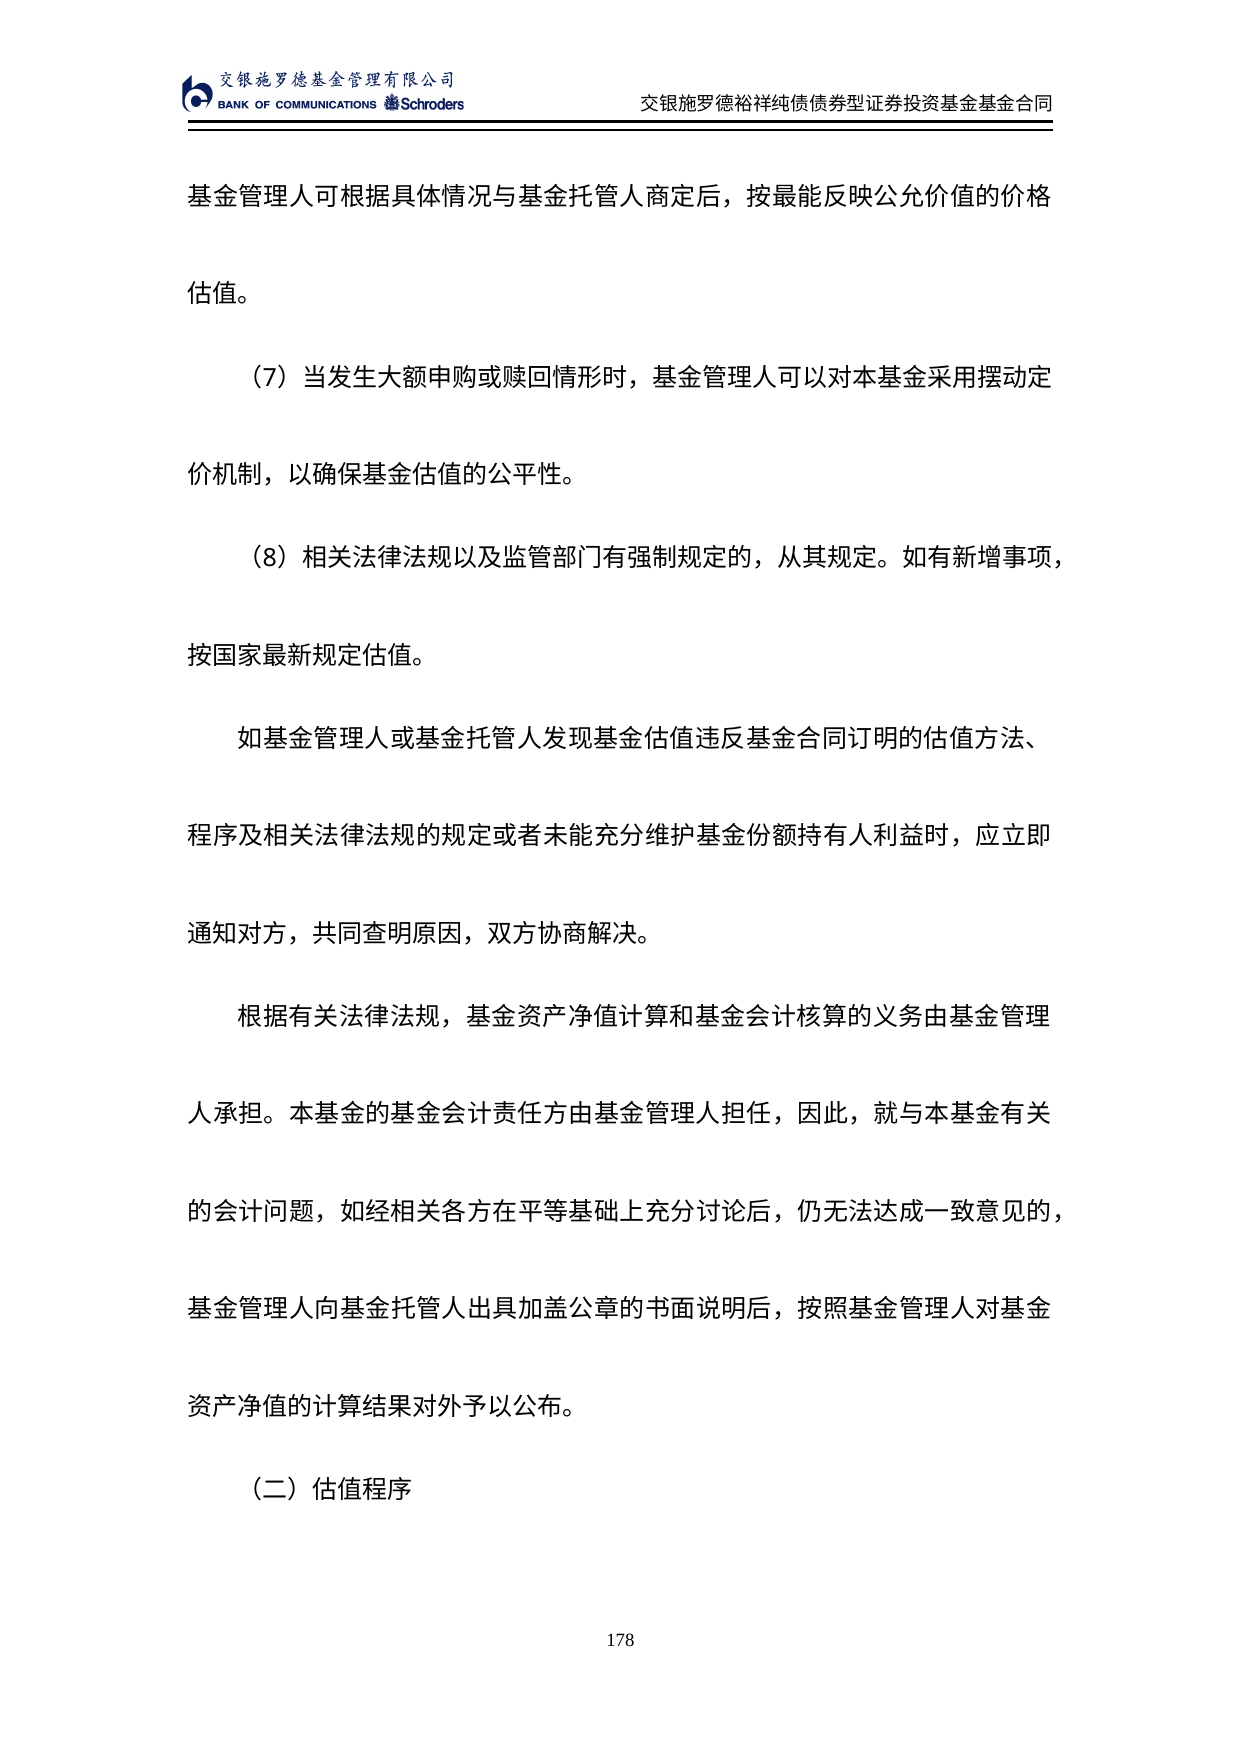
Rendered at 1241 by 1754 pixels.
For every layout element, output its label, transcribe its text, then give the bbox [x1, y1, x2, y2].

text 根据有关法律法规，基金资产净值计算和基金会计核算的义务由基金管理人承担。本基金的基金会计责任方由基金管理人担任，因此，就与本基金有关的会计问题，如经相关各方在平等基础上充分讨论后，仍无法达成一致意见的，基金管理人向基金托管人出具加盖公章的书面说明后，按照基金管理人对基金资产净值的计算结果对外予以公布。 [187, 982, 1053, 1437]
text 如基金管理人或基金托管人发现基金估值违反基金合同订明的估值方法、程序及相关法律法规的规定或者未能充分维护基金份额持有人利益时，应立即通知对方，共同查明原因，双方协商解决。 [187, 704, 1053, 964]
text （二）估值程序 [187, 1455, 1053, 1520]
text （8）相关法律法规以及监管部门有强制规定的，从其规定。如有新增事项，按国家最新规定估值。 [187, 523, 1053, 686]
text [187, 162, 1053, 324]
picture [182, 71, 464, 112]
text （7）当发生大额申购或赎回情形时，基金管理人可以对本基金采用摆动定价机制，以确保基金估值的公平性。 [187, 343, 1053, 505]
